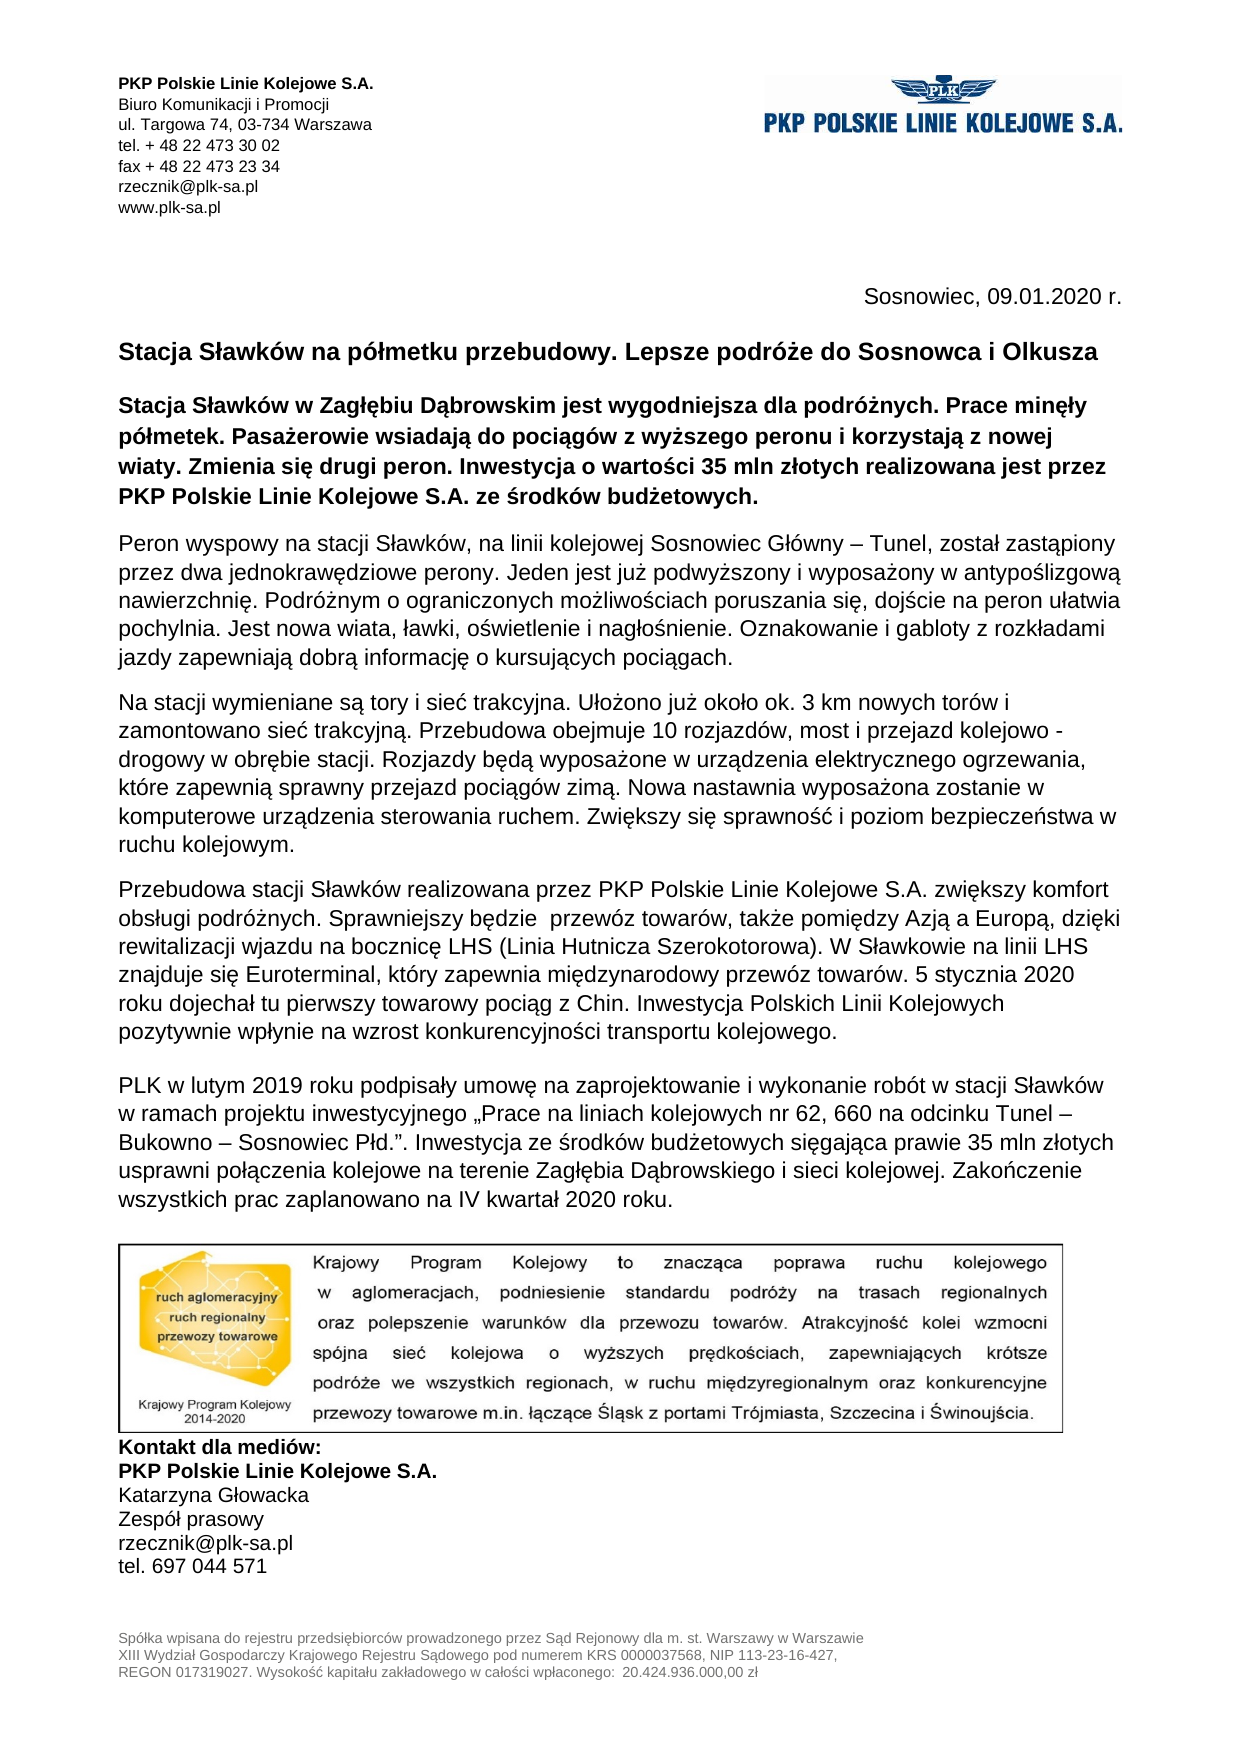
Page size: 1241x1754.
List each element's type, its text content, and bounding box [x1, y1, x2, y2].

text Stacja Sławków w Zagłębiu Dąbrowskim jest wygodniejsza dla podróżnych. Prace minęły półmetek. Pasażerowie wsiadają do pociągów z wyższego peronu i korzystają z nowej wiaty. Zmienia się drugi peron. Inwestycja o wartości 35 mln złotych realizowana jest przez PKP Polskie Linie Kolejowe S.A. ze środków budżetowych. [118, 392, 1122, 509]
text Sosnowiec, 09.01.2020 r. [118, 283, 1122, 309]
subtitle Stacja Sławków na półmetku przebudowy. Lepsze podróże do Sosnowca i Olkusza [118, 336, 1122, 365]
picture [764, 75, 1123, 133]
picture [118, 1243, 1064, 1433]
text rzecznik@plk-sa.pl [118, 1530, 1122, 1554]
text PLK w lutym 2019 roku podpisały umowę na zaprojektowanie i wykonanie robót w stacji Sławków w ramach projektu inwestycyjnego „Prace na liniach kolejowych nr 62, 660 na odcinku Tunel – Bukowno – Sosnowiec Płd.”. Inwestycja ze środków budżetowych sięgająca prawie 35 mln złotych usprawni połączenia kolejowe na terenie Zagłębia Dąbrowskiego i sieci kolejowej. Zakończenie wszystkich prac zaplanowano na IV kwartał 2020 roku. [118, 1072, 1122, 1212]
text Zespół prasowy [118, 1506, 1122, 1530]
text Na stacji wymieniane są tory i sieć trakcyjna. Ułożono już około ok. 3 km nowych torów i zamontowano sieć trakcyjną. Przebudowa obejmuje 10 rozjazdów, most i przejazd kolejowo - drogowy w obrębie stacji. Rozjazdy będą wyposażone w urządzenia elektrycznego ogrzewania, które zapewnią sprawny przejazd pociągów zimą. Nowa nastawnia wyposażona zostanie w komputerowe urządzenia sterowania ruchem. Zwiększy się sprawność i poziom bezpieczeństwa w ruchu kolejowym. [118, 689, 1122, 857]
text Peron wyspowy na stacji Sławków, na linii kolejowej Sosnowiec Główny – Tunel, został zastąpiony przez dwa jednokrawędziowe perony. Jeden jest już podwyższony i wyposażony w antypoślizgową nawierzchnię. Podróżnym o ograniczonych możliwościach poruszania się, dojście na peron ułatwia pochylnia. Jest nowa wiata, ławki, oświetlenie i nagłośnienie. Oznakowanie i gabloty z rozkładami jazdy zapewniają dobrą informację o kursujących pociągach. [118, 530, 1122, 670]
text PKP Polskie Linie Kolejowe S.A. Katarzyna Głowacka [118, 1458, 1122, 1506]
text Kontakt dla mediów: [118, 1434, 1122, 1458]
text tel. 697 044 571 [118, 1554, 1122, 1578]
text Przebudowa stacji Sławków realizowana przez PKP Polskie Linie Kolejowe S.A. zwiększy komfort obsługi podróżnych. Sprawniejszy będzie przewóz towarów, także pomiędzy Azją a Europą, dzięki rewitalizacji wjazdu na bocznicę LHS (Linia Hutnicza Szerokotorowa). W Sławkowie na linii LHS znajduje się Euroterminal, który zapewnia międzynarodowy przewóz towarów. 5 stycznia 2020 roku dojechał tu pierwszy towarowy pociąg z Chin. Inwestycja Polskich Linii Kolejowych pozytywnie wpłynie na wzrost konkurencyjności transportu kolejowego. [118, 876, 1122, 1045]
